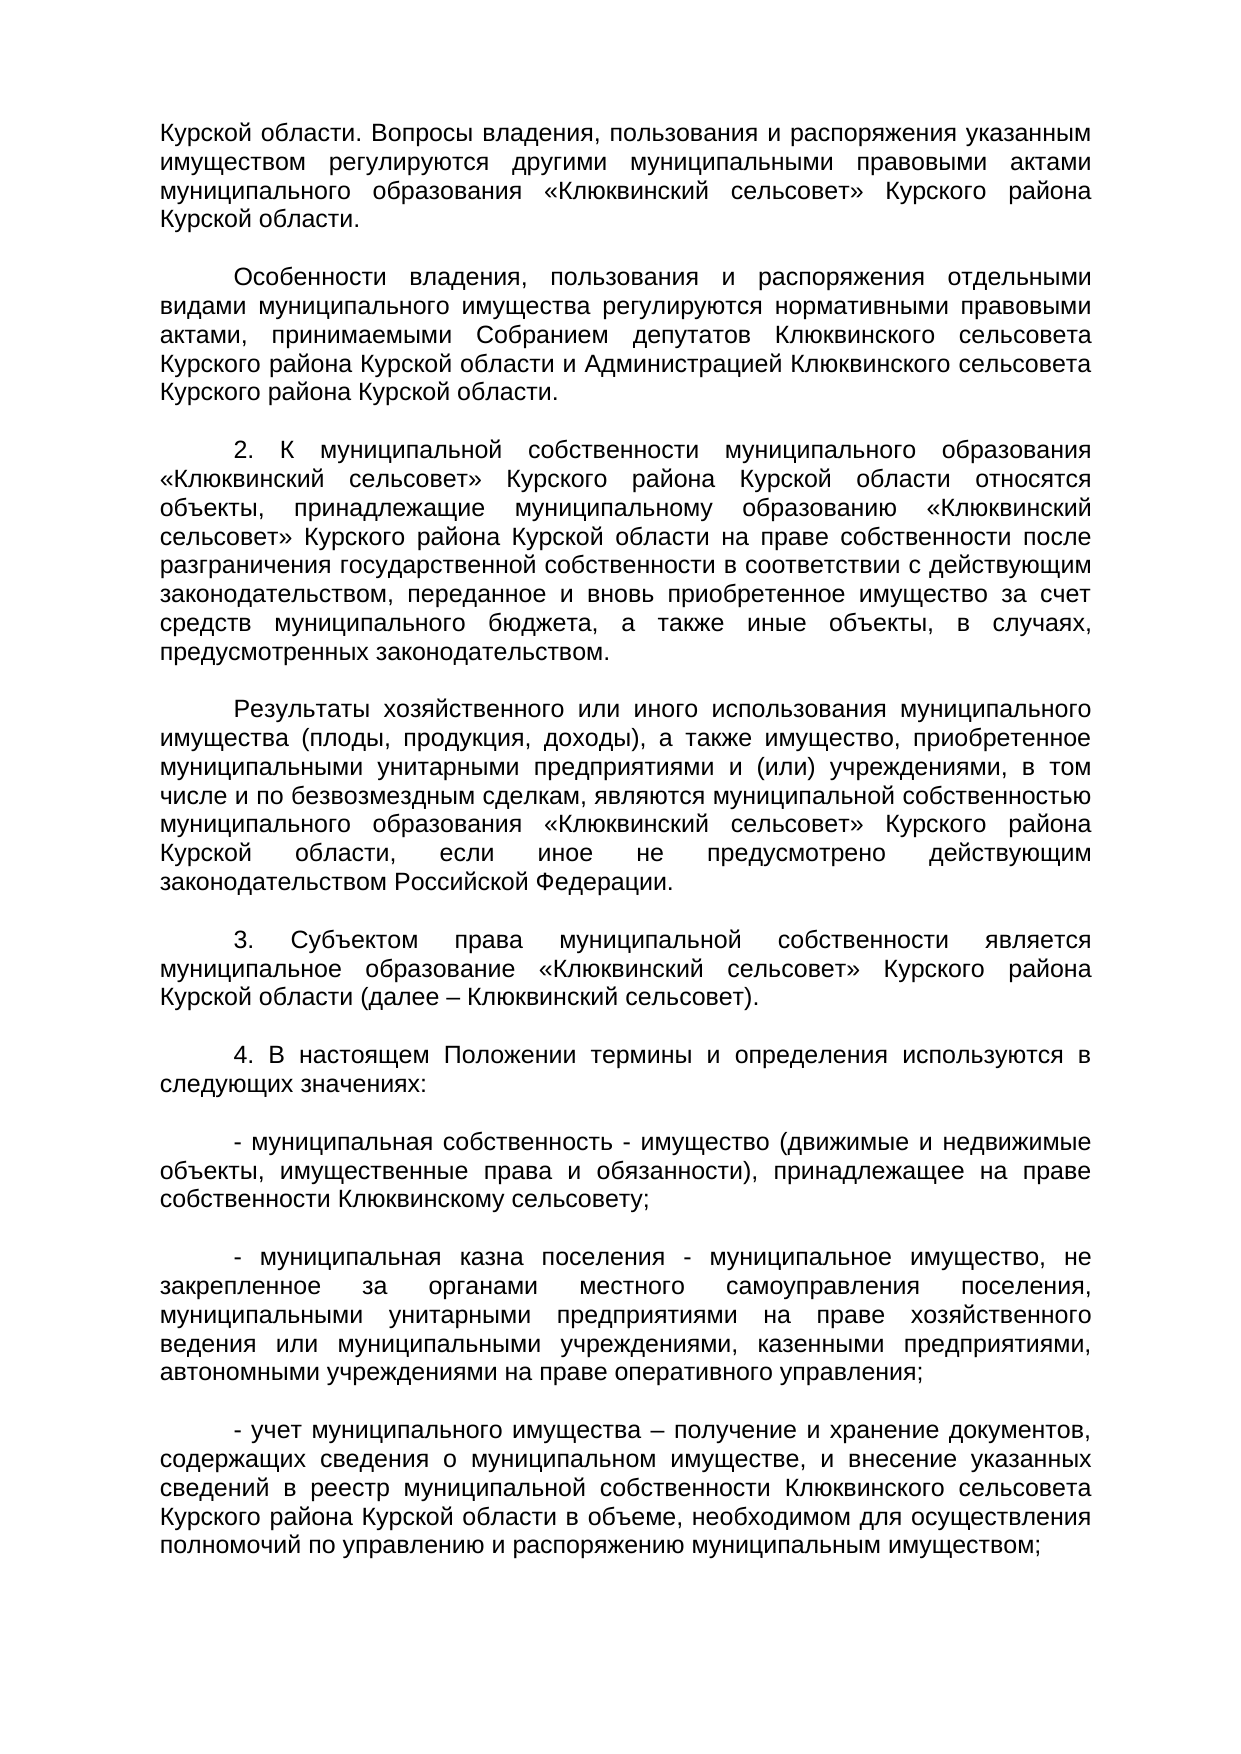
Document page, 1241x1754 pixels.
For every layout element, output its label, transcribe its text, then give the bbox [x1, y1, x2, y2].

text Особенности владения, пользования и распоряжения отдельными видами муниципального имущества регулируются нормативными правовыми актами, принимаемыми Собранием депутатов Клюквинского сельсовета Курского района Курской области и Администрацией Клюквинского сельсовета Курского района Курской области. [159, 262, 1092, 406]
text 3. Субъектом права муниципальной собственности является муниципальное образование «Клюквинский сельсовет» Курского района Курской области (далее – Клюквинский сельсовет). [159, 925, 1092, 1011]
text Результаты хозяйственного или иного использования муниципального имущества (плоды, продукция, доходы), а также имущество, приобретенное муниципальными унитарными предприятиями и (или) учреждениями, в том числе и по безвозмездным сделкам, являются муниципальной собственностью муниципального образования «Клюквинский сельсовет» Курского района Курской области, если иное не предусмотрено действующим законодательством Российской Федерации. [159, 694, 1092, 896]
text 2. К муниципальной собственности муниципального образования «Клюквинский сельсовет» Курского района Курской области относятся объекты, принадлежащие муниципальному образованию «Клюквинский сельсовет» Курского района Курской области на праве собственности после разграничения государственной собственности в соответствии с действующим законодательством, переданное и вновь приобретенное имущество за счет средств муниципального бюджета, а также иные объекты, в случаях, предусмотренных законодательством. [159, 435, 1092, 665]
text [159, 118, 1092, 233]
text - учет муниципального имущества – получение и хранение документов, содержащих сведения о муниципальном имуществе, и внесение указанных сведений в реестр муниципальной собственности Клюквинского сельсовета Курского района Курской области в объеме, необходимом для осуществления полномочий по управлению и распоряжению муниципальным имуществом; [159, 1415, 1092, 1559]
text 4. В настоящем Положении термины и определения используются в следующих значениях: [159, 1040, 1092, 1098]
text - муниципальная казна поселения - муниципальное имущество, не закрепленное за органами местного самоуправления поселения, муниципальными унитарными предприятиями на праве хозяйственного ведения или муниципальными учреждениями, казенными предприятиями, автономными учреждениями на праве оперативного управления; [159, 1242, 1092, 1386]
text - муниципальная собственность - имущество (движимые и недвижимые объекты, имущественные права и обязанности), принадлежащее на праве собственности Клюквинскому сельсовету; [159, 1127, 1092, 1213]
